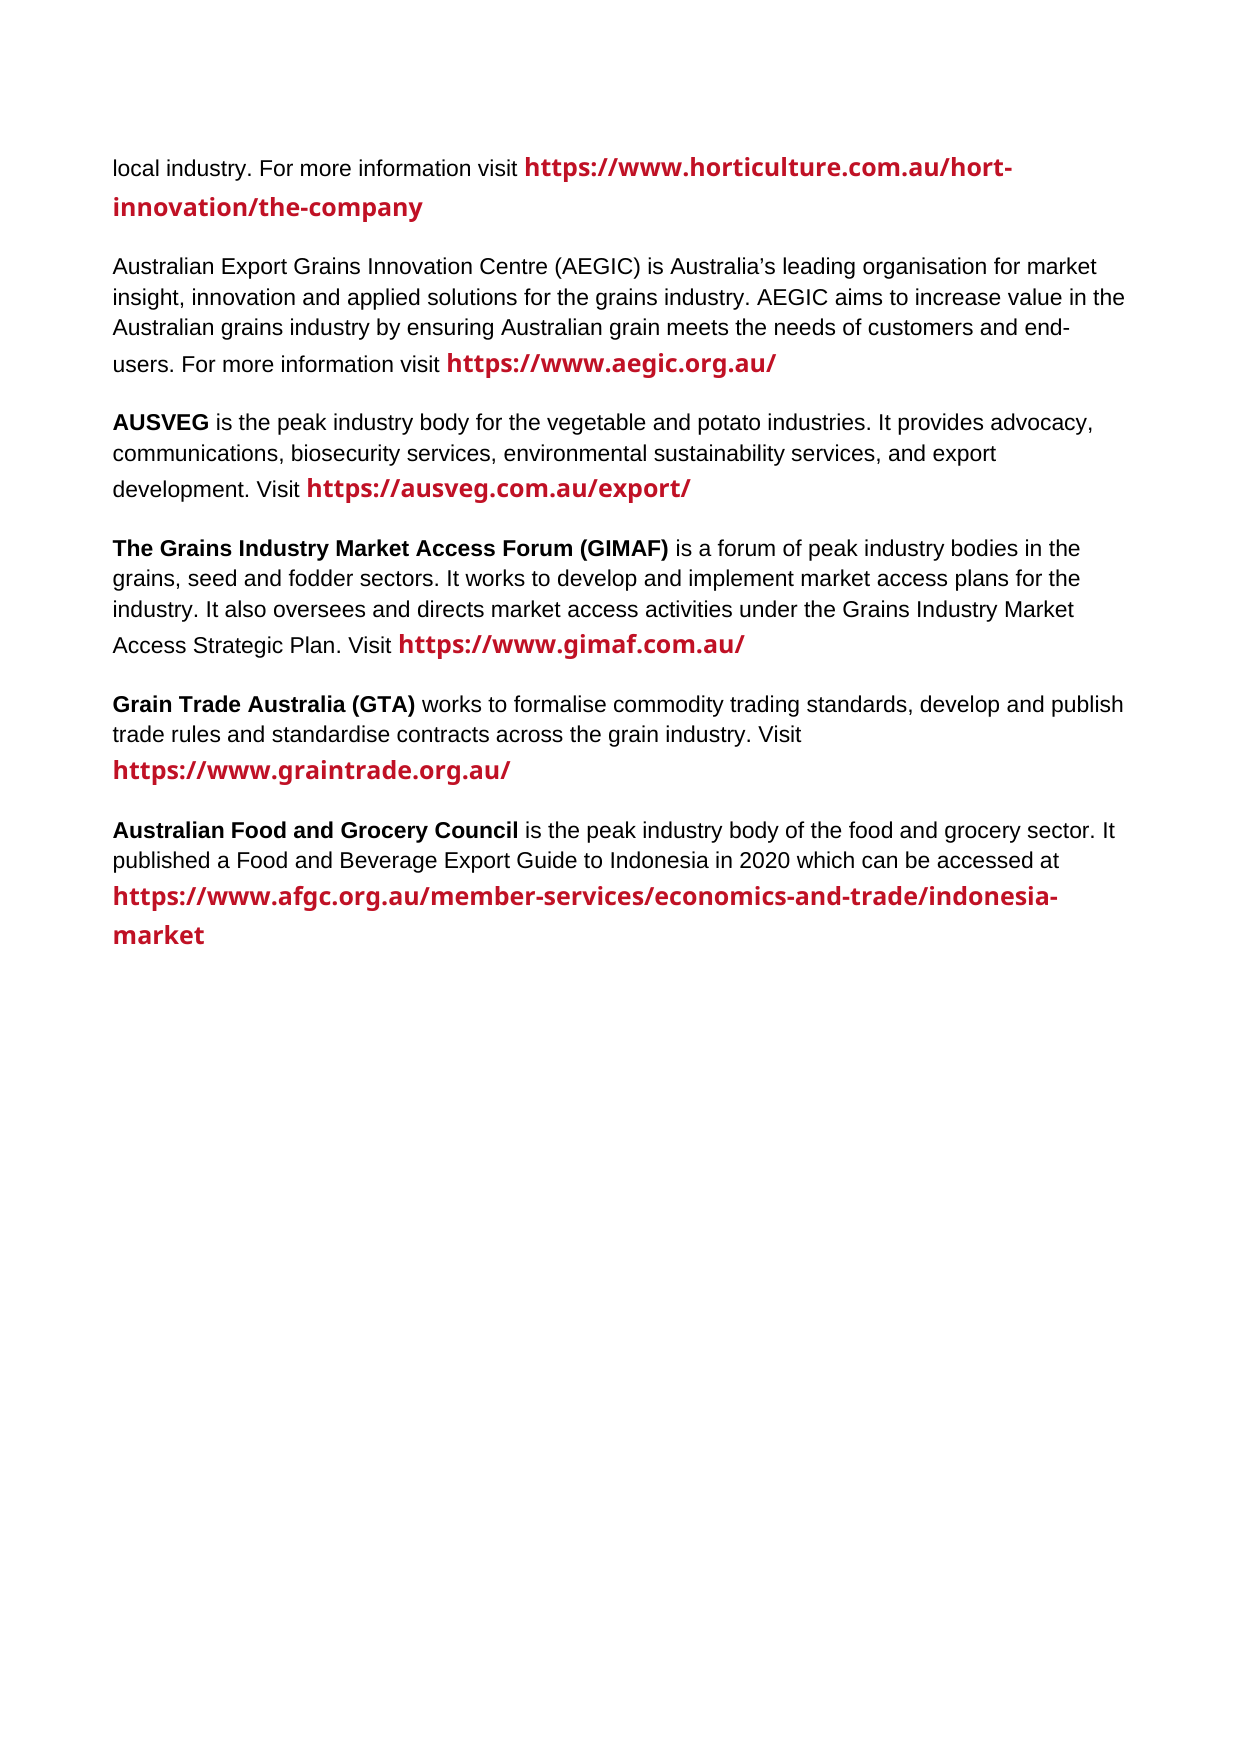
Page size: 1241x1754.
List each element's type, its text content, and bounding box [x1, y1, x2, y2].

text Australian Food and Grocery Council is the peak industry body of the food and grocery sector. It published a Food and Beverage Export Guide to Indonesia in 2020 which can be accessed at https://www.afgc.org.au/member-services/economics-and-trade/indonesia-market [112, 817, 1128, 952]
text Grain Trade Australia (GTA) works to formalise commodity trading standards, develop and publish trade rules and standardise contracts across the grain industry. Visit https://www.graintrade.org.au/ [112, 691, 1128, 787]
text AUSVEG is the peak industry body for the vegetable and potato industries. It provides advocacy, communications, biosecurity services, environmental sustainability services, and export development. Visit https://ausveg.com.au/export/ [112, 409, 1128, 505]
text The Grains Industry Market Access Forum (GIMAF) is a forum of peak industry bodies in the grains, seed and fodder sectors. It works to develop and implement market access plans for the industry. It also oversees and directs market access activities under the Grains Industry Market Access Strategic Plan. Visit https://www.gimaf.com.au/ [112, 535, 1128, 661]
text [112, 150, 1128, 223]
text Australian Export Grains Innovation Centre (AEGIC) is Australia’s leading organisation for market insight, innovation and applied solutions for the grains industry. AEGIC aims to increase value in the Australian grains industry by ensuring Australian grain meets the needs of customers and end-users. For more information visit https://www.aegic.org.au/ [112, 253, 1128, 379]
